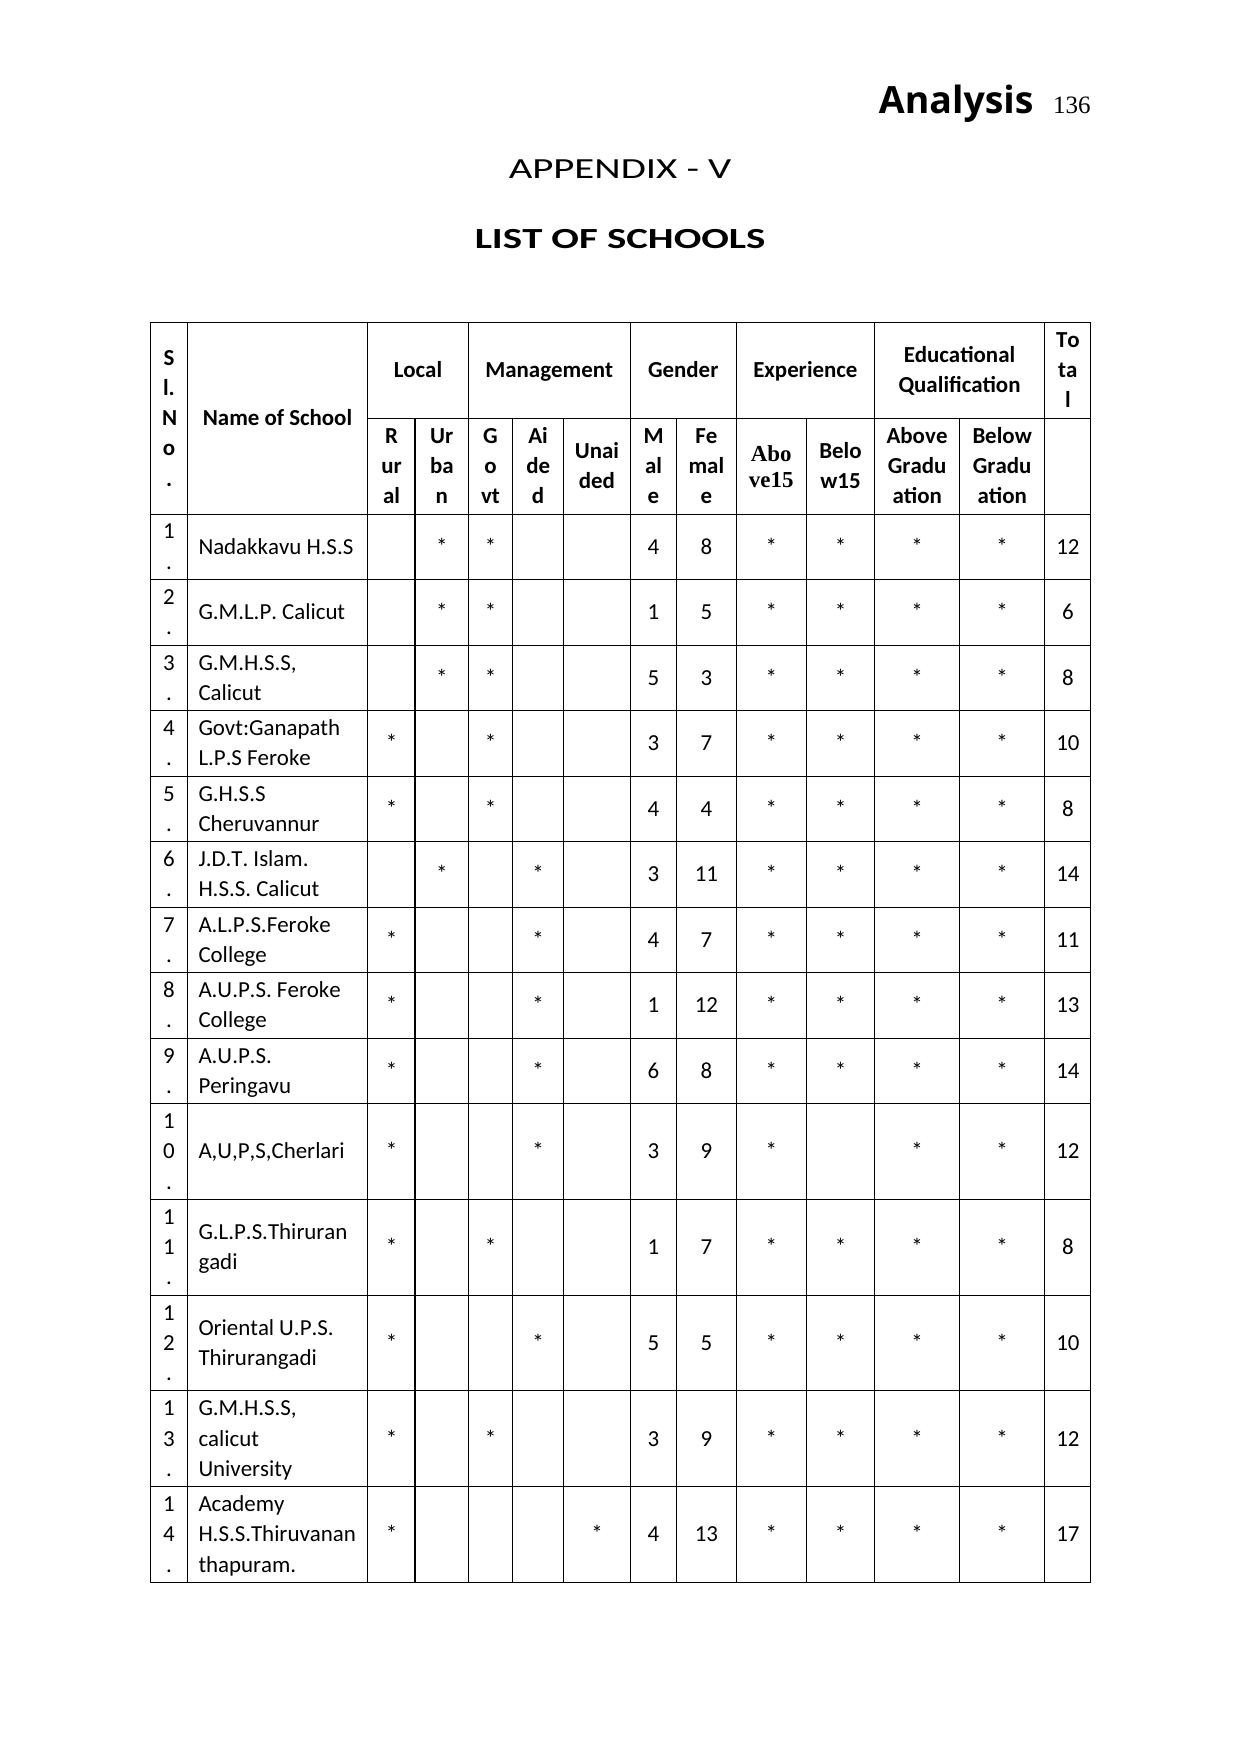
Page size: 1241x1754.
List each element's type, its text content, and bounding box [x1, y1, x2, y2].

table_header Sl. No. [151, 323, 187, 513]
table_cell * [564, 1487, 630, 1582]
table_cell Oriental U.P.S. Thirurangadi [188, 1296, 367, 1390]
table_cell Above Graduation [875, 419, 959, 513]
table_cell 5. [151, 777, 187, 841]
table_cell [368, 842, 414, 907]
table_cell 10. [151, 1104, 187, 1199]
table_cell [416, 1487, 468, 1582]
table_cell * [513, 1296, 563, 1390]
table_cell * [807, 1487, 874, 1582]
table_cell [513, 777, 563, 841]
table_cell * [368, 973, 414, 1038]
table_cell 12 [1045, 515, 1090, 579]
table_cell * [368, 1391, 414, 1486]
table_cell Below15 [807, 419, 874, 513]
table_cell [564, 908, 630, 972]
table_cell 10 [1045, 711, 1090, 776]
table_cell 8 [1045, 777, 1090, 841]
table_cell [513, 646, 563, 710]
table_cell 10 [1045, 1296, 1090, 1390]
table_cell * [875, 711, 959, 776]
table_cell [513, 1487, 563, 1582]
table_cell * [737, 908, 806, 972]
table_cell * [737, 1039, 806, 1103]
table_cell * [960, 908, 1044, 972]
table_cell 13. [151, 1391, 187, 1486]
table_cell [469, 973, 512, 1038]
table_cell * [513, 973, 563, 1038]
table_cell * [737, 777, 806, 841]
table_cell * [807, 515, 874, 579]
table_cell 1 [631, 973, 676, 1038]
table_cell * [513, 1104, 563, 1199]
table_cell * [469, 777, 512, 841]
table_cell Above15 [737, 419, 806, 513]
table_cell * [737, 711, 806, 776]
table_cell [416, 1391, 468, 1486]
table_cell 6 [631, 1039, 676, 1103]
table_cell * [469, 580, 512, 644]
table_cell * [875, 842, 959, 907]
table_cell [564, 580, 630, 644]
table_cell 8 [1045, 1200, 1090, 1295]
table_cell Govt [469, 419, 512, 513]
table_cell 8. [151, 973, 187, 1038]
table_cell [513, 515, 563, 579]
table_cell * [960, 1200, 1044, 1295]
table_cell 9. [151, 1039, 187, 1103]
table_cell 5 [631, 1296, 676, 1390]
table_cell Academy H.S.S.Thiruvananthapuram. [188, 1487, 367, 1582]
table_cell [416, 973, 468, 1038]
table_cell 4 [631, 777, 676, 841]
table_cell 3 [677, 646, 736, 710]
table_cell 3 [631, 1104, 676, 1199]
table_cell 7 [677, 711, 736, 776]
table_cell [469, 1104, 512, 1199]
table_cell [564, 973, 630, 1038]
table_cell 9 [677, 1391, 736, 1486]
table_cell 4 [631, 908, 676, 972]
table_cell * [960, 1391, 1044, 1486]
table_cell A,U,P,S,Cherlari [188, 1104, 367, 1199]
table_cell * [737, 580, 806, 644]
table_cell J.D.T. Islam. H.S.S. Calicut [188, 842, 367, 907]
table_cell * [368, 1200, 414, 1295]
table_cell [564, 842, 630, 907]
table_header Management [469, 323, 630, 418]
table_cell * [368, 711, 414, 776]
table_cell * [960, 515, 1044, 579]
table_header Local [368, 323, 468, 418]
table_cell 13 [1045, 973, 1090, 1038]
table_cell [564, 1391, 630, 1486]
table_cell 7 [677, 1200, 736, 1295]
table_cell G.L.P.S.Thirurangadi [188, 1200, 367, 1295]
table_cell [368, 580, 414, 644]
table_cell * [960, 777, 1044, 841]
table_cell [469, 1487, 512, 1582]
table_cell [368, 646, 414, 710]
table_cell G.M.H.S.S, [188, 1391, 367, 1486]
table_cell 1. [151, 515, 187, 579]
table_cell [564, 1104, 630, 1199]
table_header Name of School [188, 323, 367, 513]
table_cell * [960, 973, 1044, 1038]
table_cell * [469, 1200, 512, 1295]
table_cell Govt:Ganapath L.P.S Feroke [188, 711, 367, 776]
table_cell 12 [1045, 1104, 1090, 1199]
table_cell 3 [631, 842, 676, 907]
table_cell * [960, 1039, 1044, 1103]
table_cell Unaided [564, 419, 630, 513]
table_cell Female [677, 419, 736, 513]
table_cell 5 [677, 580, 736, 644]
table_cell * [875, 1296, 959, 1390]
table_cell * [368, 908, 414, 972]
table_cell [416, 1039, 468, 1103]
table_cell 5 [677, 1296, 736, 1390]
table_cell [564, 711, 630, 776]
table_cell Below Graduation [960, 419, 1044, 513]
table_cell * [960, 1296, 1044, 1390]
table_cell 5 [631, 646, 676, 710]
table_cell [564, 646, 630, 710]
table_cell [564, 1296, 630, 1390]
table_cell 14. [151, 1487, 187, 1582]
table_cell [416, 711, 468, 776]
table_cell * [960, 580, 1044, 644]
table_cell G.M.H.S.S, [188, 646, 367, 710]
table_cell 3. [151, 646, 187, 710]
table_cell * [807, 1039, 874, 1103]
table_cell 3 [631, 1391, 676, 1486]
table_cell Aided [513, 419, 563, 513]
table_cell * [469, 711, 512, 776]
table_cell [1045, 419, 1090, 513]
table_cell * [960, 1104, 1044, 1199]
table_cell * [807, 646, 874, 710]
table_cell [469, 842, 512, 907]
table_cell * [368, 1104, 414, 1199]
table_cell Nadakkavu H.S.S [188, 515, 367, 579]
table_cell 11 [1045, 908, 1090, 972]
table_cell Male [631, 419, 676, 513]
table_cell [513, 1200, 563, 1295]
table_cell 8 [677, 515, 736, 579]
table_cell * [368, 777, 414, 841]
table_cell * [737, 973, 806, 1038]
table_header Experience [737, 323, 874, 418]
table_cell * [737, 646, 806, 710]
table_cell [564, 1039, 630, 1103]
table_cell * [469, 1391, 512, 1486]
table_cell [469, 1039, 512, 1103]
table_cell 4 [631, 1487, 676, 1582]
table_cell 4. [151, 711, 187, 776]
table_cell [416, 1200, 468, 1295]
table_cell * [807, 1296, 874, 1390]
table_cell 12 [1045, 1391, 1090, 1486]
table_cell * [737, 515, 806, 579]
table_cell 2. [151, 580, 187, 644]
table_cell * [807, 1391, 874, 1486]
table_cell [188, 973, 367, 1038]
table_cell 1 [631, 1200, 676, 1295]
table_cell 6 [1045, 580, 1090, 644]
table_cell 3 [631, 711, 676, 776]
table_cell * [875, 1104, 959, 1199]
table_cell 9 [677, 1104, 736, 1199]
table_cell 7 [677, 908, 736, 972]
table_cell 11 [677, 842, 736, 907]
table_cell * [416, 646, 468, 710]
table_cell * [416, 842, 468, 907]
table_cell * [469, 646, 512, 710]
table_cell [513, 711, 563, 776]
table_cell * [875, 580, 959, 644]
table_cell [564, 1200, 630, 1295]
table_cell * [807, 711, 874, 776]
table_cell * [875, 515, 959, 579]
table_cell * [807, 580, 874, 644]
table_cell * [807, 842, 874, 907]
table_cell * [807, 908, 874, 972]
table_cell * [807, 777, 874, 841]
text LIST OF SCHOOLS [150, 220, 1090, 256]
table_cell * [416, 515, 468, 579]
table_cell * [737, 842, 806, 907]
table_cell * [513, 842, 563, 907]
table_cell 4 [631, 515, 676, 579]
table_cell * [960, 842, 1044, 907]
table_cell [416, 1296, 468, 1390]
table_cell [513, 1391, 563, 1486]
table_cell * [513, 908, 563, 972]
table_cell G.M.L.P. Calicut [188, 580, 367, 644]
table_cell 14 [1045, 842, 1090, 907]
table_cell * [960, 711, 1044, 776]
table_cell [416, 908, 468, 972]
table_cell * [875, 777, 959, 841]
table_cell * [807, 973, 874, 1038]
table_cell * [737, 1200, 806, 1295]
text APPENDIX - V [150, 150, 1090, 186]
table_cell * [368, 1039, 414, 1103]
table_cell 8 [1045, 646, 1090, 710]
table_cell 12 [677, 973, 736, 1038]
table_cell 6. [151, 842, 187, 907]
table_cell [564, 777, 630, 841]
table_cell 7. [151, 908, 187, 972]
table_header Educational Qualification [875, 323, 1044, 418]
table_header Total [1045, 323, 1090, 418]
table_cell [564, 515, 630, 579]
table_cell [469, 1296, 512, 1390]
table_cell [807, 1104, 874, 1199]
table_cell 13 [677, 1487, 736, 1582]
table_cell * [737, 1391, 806, 1486]
table_cell [469, 908, 512, 972]
table_cell * [737, 1487, 806, 1582]
table_cell * [875, 1391, 959, 1486]
table_cell A.U.P.S. Peringavu [188, 1039, 367, 1103]
table_cell [416, 1104, 468, 1199]
table_cell * [513, 1039, 563, 1103]
table_cell [416, 777, 468, 841]
table_cell * [960, 646, 1044, 710]
table_cell 12. [151, 1296, 187, 1390]
table_cell * [807, 1200, 874, 1295]
table_cell 8 [677, 1039, 736, 1103]
table_cell * [875, 908, 959, 972]
table_cell 17 [1045, 1487, 1090, 1582]
table_cell 11. [151, 1200, 187, 1295]
table_header Gender [631, 323, 736, 418]
table_cell * [469, 515, 512, 579]
table_cell Urban [416, 419, 468, 513]
table_cell Rural [368, 419, 414, 513]
table_cell * [875, 1200, 959, 1295]
table_cell * [875, 973, 959, 1038]
table_cell * [368, 1487, 414, 1582]
table_cell * [737, 1104, 806, 1199]
table_cell 4 [677, 777, 736, 841]
table_cell 14 [1045, 1039, 1090, 1103]
table_cell * [416, 580, 468, 644]
table_cell [513, 580, 563, 644]
table_cell 1 [631, 580, 676, 644]
table_cell * [737, 1296, 806, 1390]
table_cell [368, 515, 414, 579]
table_cell * [875, 1039, 959, 1103]
table_cell * [875, 646, 959, 710]
table_cell [188, 908, 367, 972]
table_cell * [875, 1487, 959, 1582]
table_cell * [368, 1296, 414, 1390]
table_cell G.H.S.S Cheruvannur [188, 777, 367, 841]
table_cell * [960, 1487, 1044, 1582]
